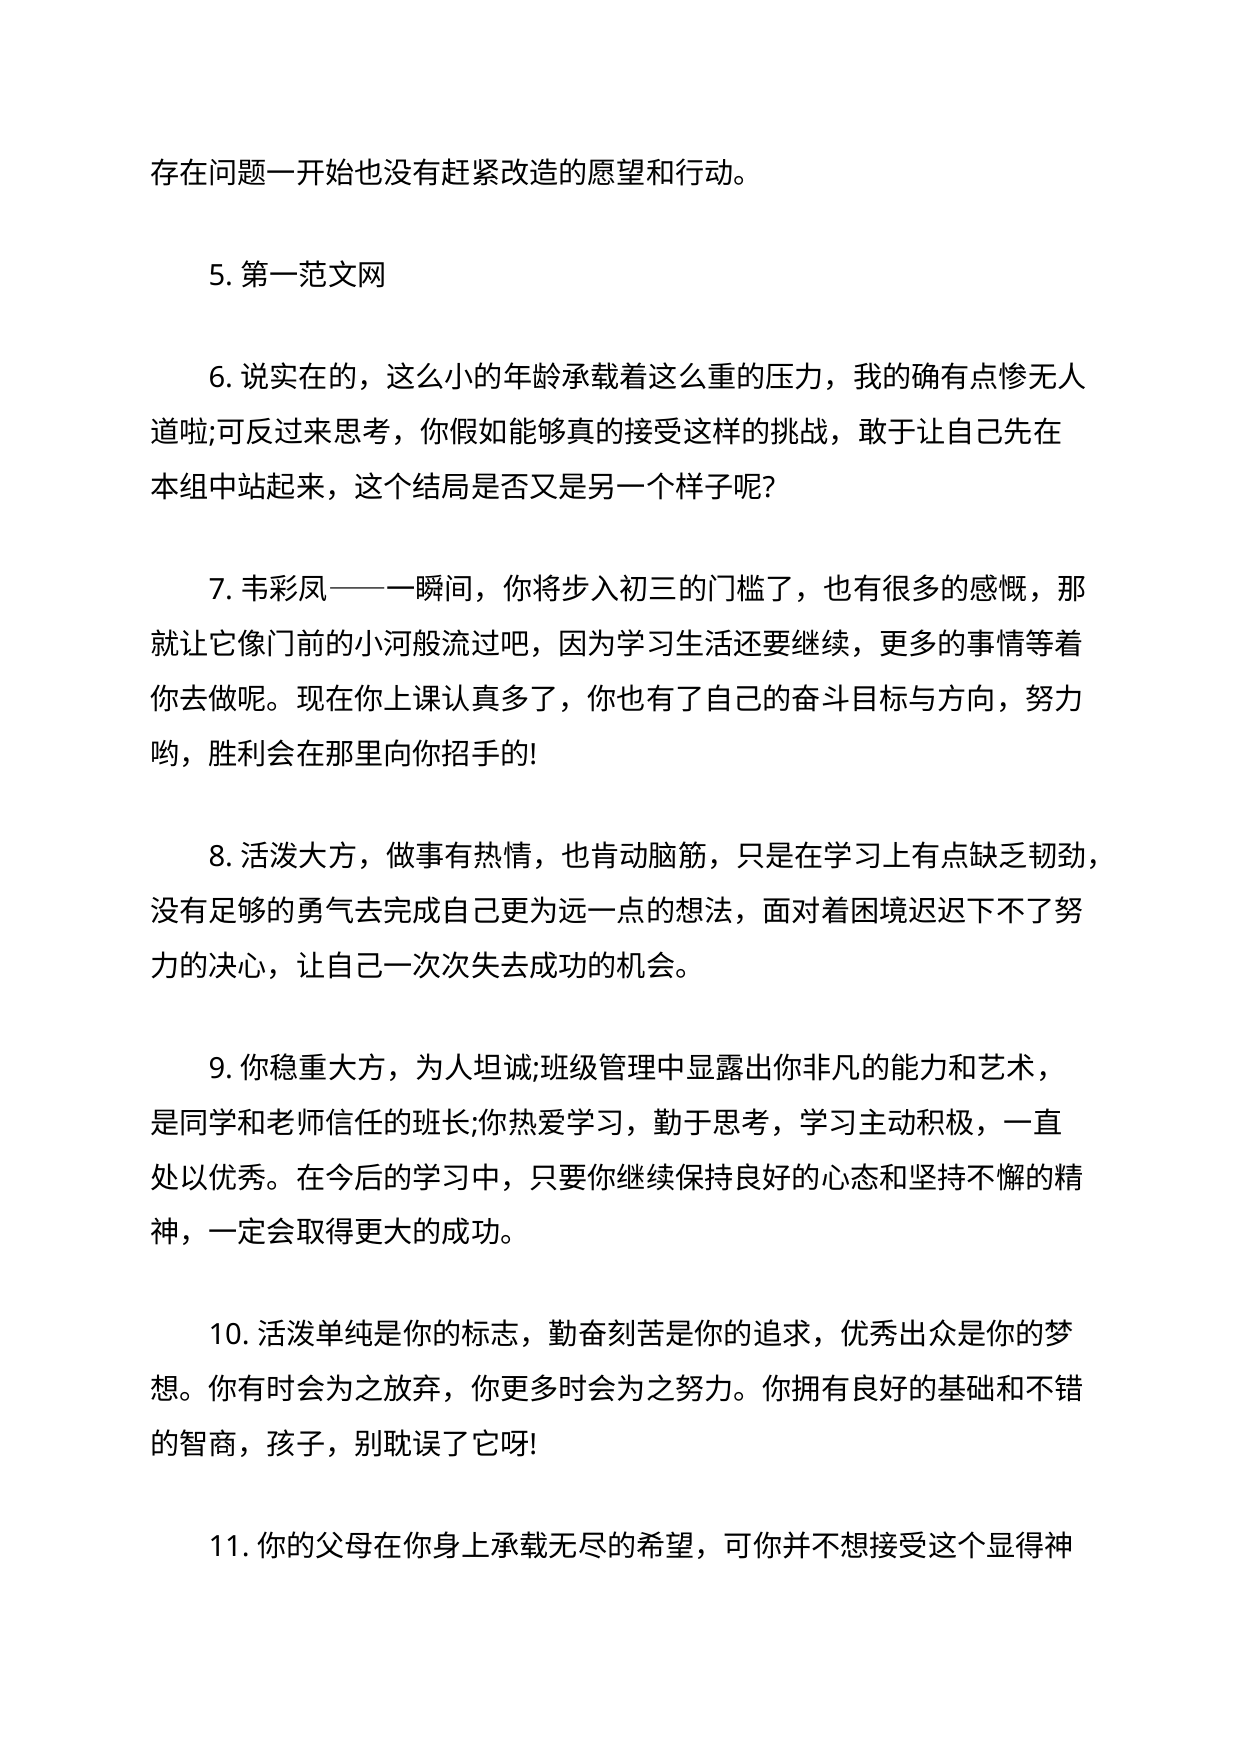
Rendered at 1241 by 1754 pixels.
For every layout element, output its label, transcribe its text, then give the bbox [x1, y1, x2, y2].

text 5. 第一范文网 [150, 252, 1090, 294]
text 6. 说实在的，这么小的年龄承载着这么重的压力，我的确有点惨无人道啦;可反过来思考，你假如能够真的接受这样的挑战，敢于让自己先在本组中站起来，这个结局是否又是另一个样子呢? [150, 354, 1090, 506]
text 7. 韦彩凤——一瞬间，你将步入初三的门槛了，也有很多的感慨，那就让它像门前的小河般流过吧，因为学习生活还要继续，更多的事情等着你去做呢。现在你上课认真多了，你也有了自己的奋斗目标与方向，努力哟，胜利会在那里向你招手的! [150, 566, 1090, 773]
text 8. 活泼大方，做事有热情，也肯动脑筋，只是在学习上有点缺乏韧劲，没有足够的勇气去完成自己更为远一点的想法，面对着困境迟迟下不了努力的决心，让自己一次次失去成功的机会。 [150, 832, 1090, 985]
text 9. 你稳重大方，为人坦诚;班级管理中显露出你非凡的能力和艺术，是同学和老师信任的班长;你热爱学习，勤于思考，学习主动积极，一直处以优秀。在今后的学习中，只要你继续保持良好的心态和坚持不懈的精神，一定会取得更大的成功。 [150, 1044, 1090, 1251]
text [150, 1523, 1090, 1565]
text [150, 150, 1090, 192]
text 10. 活泼单纯是你的标志，勤奋刻苦是你的追求，优秀出众是你的梦想。你有时会为之放弃，你更多时会为之努力。你拥有良好的基础和不错的智商，孩子，别耽误了它呀! [150, 1311, 1090, 1463]
